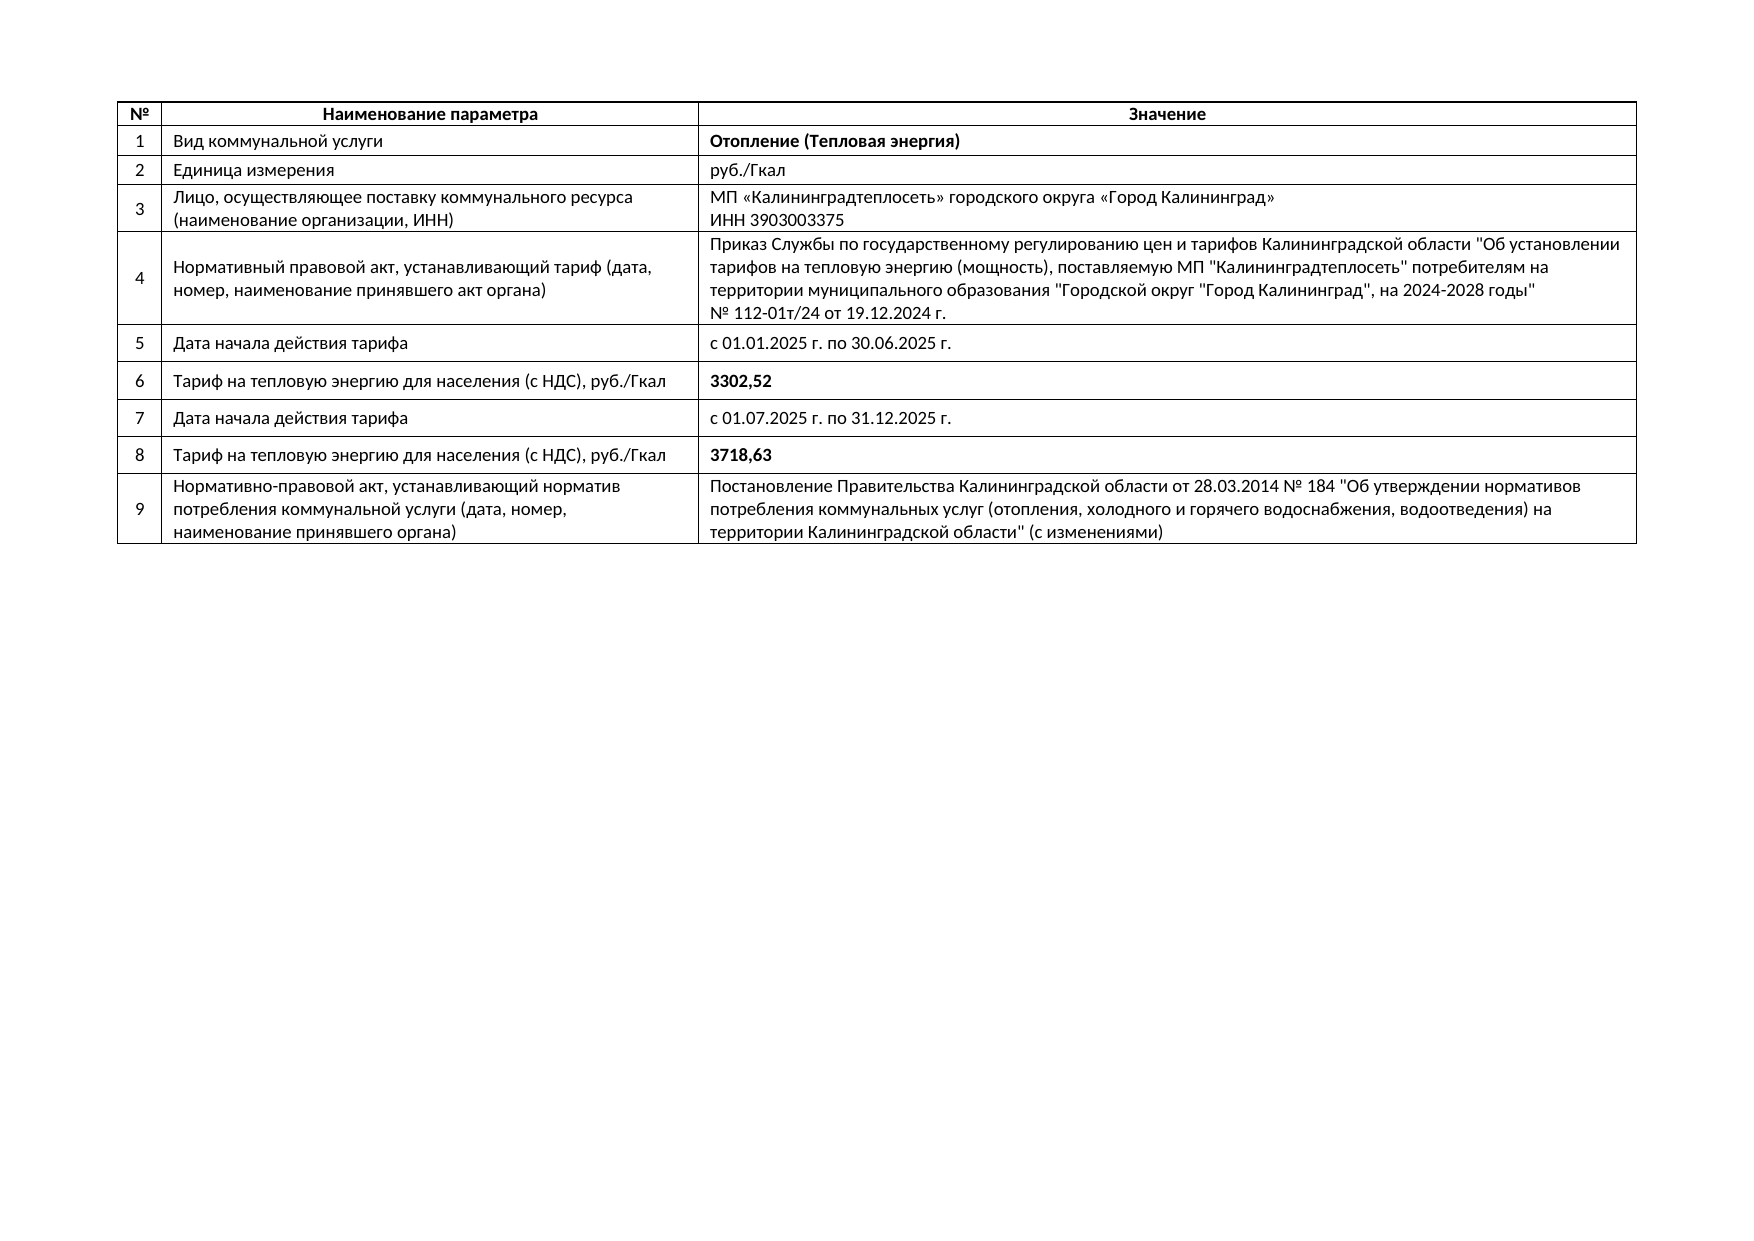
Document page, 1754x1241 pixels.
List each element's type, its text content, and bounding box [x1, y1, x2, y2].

table_header Наименование параметра [162, 103, 698, 125]
table_cell 8 [118, 437, 161, 473]
table_header № [118, 103, 161, 125]
table_cell Тариф на тепловую энергию для населения (с НДС), руб./Гкал [162, 362, 698, 398]
table_cell Вид коммунальной услуги [162, 126, 698, 155]
table_cell МП «Калининградтеплосеть» городского округа «Город Калининград» ИНН 3903003375 [699, 185, 1636, 231]
table_cell Дата начала действия тарифа [162, 400, 698, 436]
table_cell 5 [118, 325, 161, 361]
table_cell Нормативно-правовой акт, устанавливающий норматив потребления коммунальной услуги (дата, номер, наименование принявшего органа) [162, 474, 698, 543]
table_cell Единица измерения [162, 156, 698, 184]
table_cell 9 [118, 474, 161, 543]
table_cell 3302,52 [699, 362, 1636, 398]
table_header Значение [699, 103, 1636, 125]
table_cell 2 [118, 156, 161, 184]
table_cell руб./Гкал [699, 156, 1636, 184]
table_cell 3718,63 [699, 437, 1636, 473]
table_cell 3 [118, 185, 161, 231]
table_cell Лицо, осуществляющее поставку коммунального ресурса (наименование организации, ИНН) [162, 185, 698, 231]
table_cell с 01.01.2025 г. по 30.06.2025 г. [699, 325, 1636, 361]
table_cell Нормативный правовой акт, устанавливающий тариф (дата, номер, наименование принявшего акт органа) [162, 232, 698, 324]
table_cell Дата начала действия тарифа [162, 325, 698, 361]
table_cell 4 [118, 232, 161, 324]
table_cell 7 [118, 400, 161, 436]
table_cell 6 [118, 362, 161, 398]
table_cell 1 [118, 126, 161, 155]
table_cell Приказ Службы по государственному регулированию цен и тарифов Калининградской области "Об установлении тарифов на тепловую энергию (мощность), поставляемую МП "Калининградтеплосеть" потребителям на территории муниципального образования "Городской округ "Город Калининград", на 2024-2028 годы" № 112-01т/24 от 19.12.2024 г. [699, 232, 1636, 324]
table_cell Постановление Правительства Калининградской области от 28.03.2014 № 184 "Об утверждении нормативов потребления коммунальных услуг (отопления, холодного и горячего водоснабжения, водоотведения) на территории Калининградской области" (с изменениями) [699, 474, 1636, 543]
table_cell Тариф на тепловую энергию для населения (с НДС), руб./Гкал [162, 437, 698, 473]
table_cell с 01.07.2025 г. по 31.12.2025 г. [699, 400, 1636, 436]
table_cell Отопление (Тепловая энергия) [699, 126, 1636, 155]
